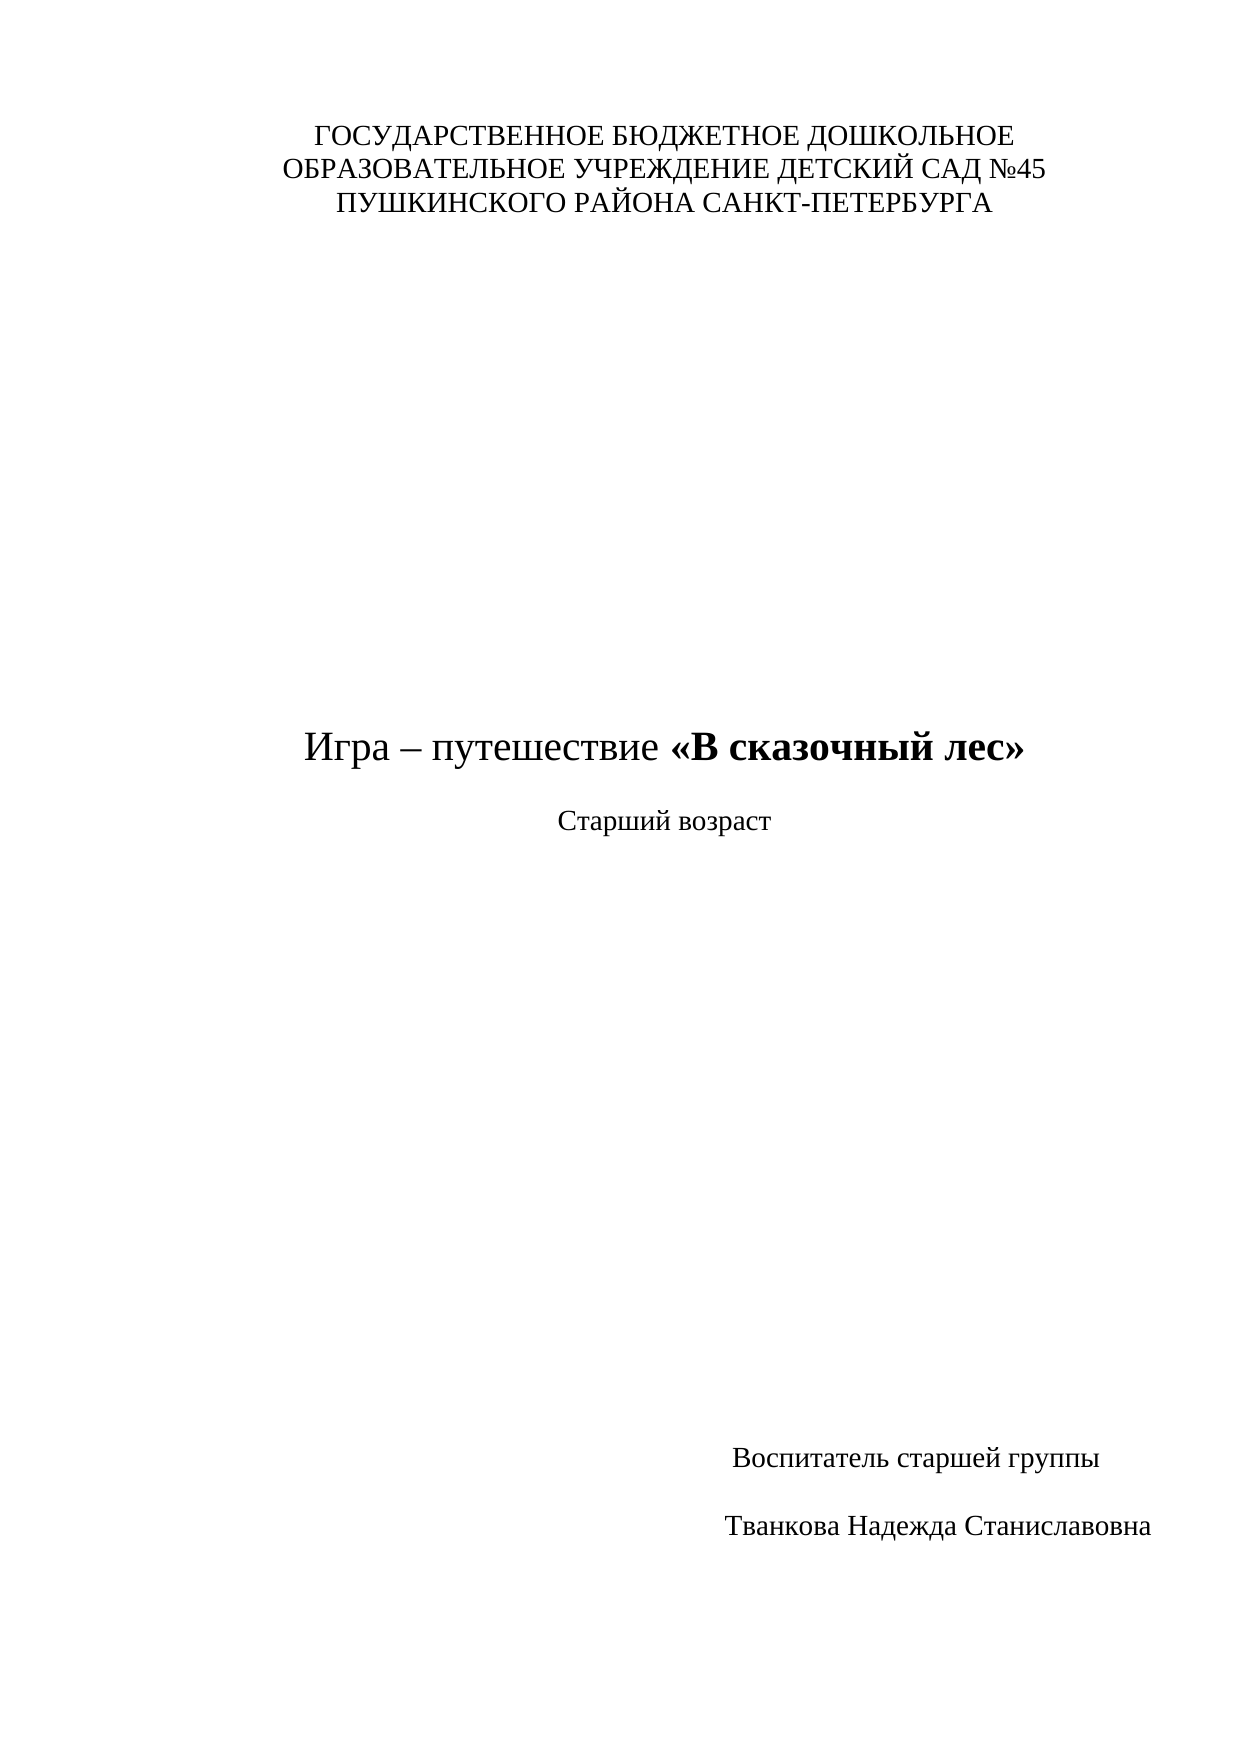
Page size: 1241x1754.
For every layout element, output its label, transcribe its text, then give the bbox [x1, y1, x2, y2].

text Тванкова Надежда Станиславовна [177, 1508, 1152, 1541]
text ГОСУДАРСТВЕННОЕ БЮДЖЕТНОЕ ДОШКОЛЬНОЕ ОБРАЗОВАТЕЛЬНОЕ УЧРЕЖДЕНИЕ ДЕТСКИЙ САД №45 ПУШКИНСКОГО РАЙОНА САНКТ-ПЕТЕРБУРГА [177, 118, 1152, 219]
text Воспитатель старшей группы [177, 1441, 1152, 1474]
text Игра – путешествие «В сказочный лес» [177, 722, 1152, 770]
text Старший возраст [177, 803, 1152, 837]
